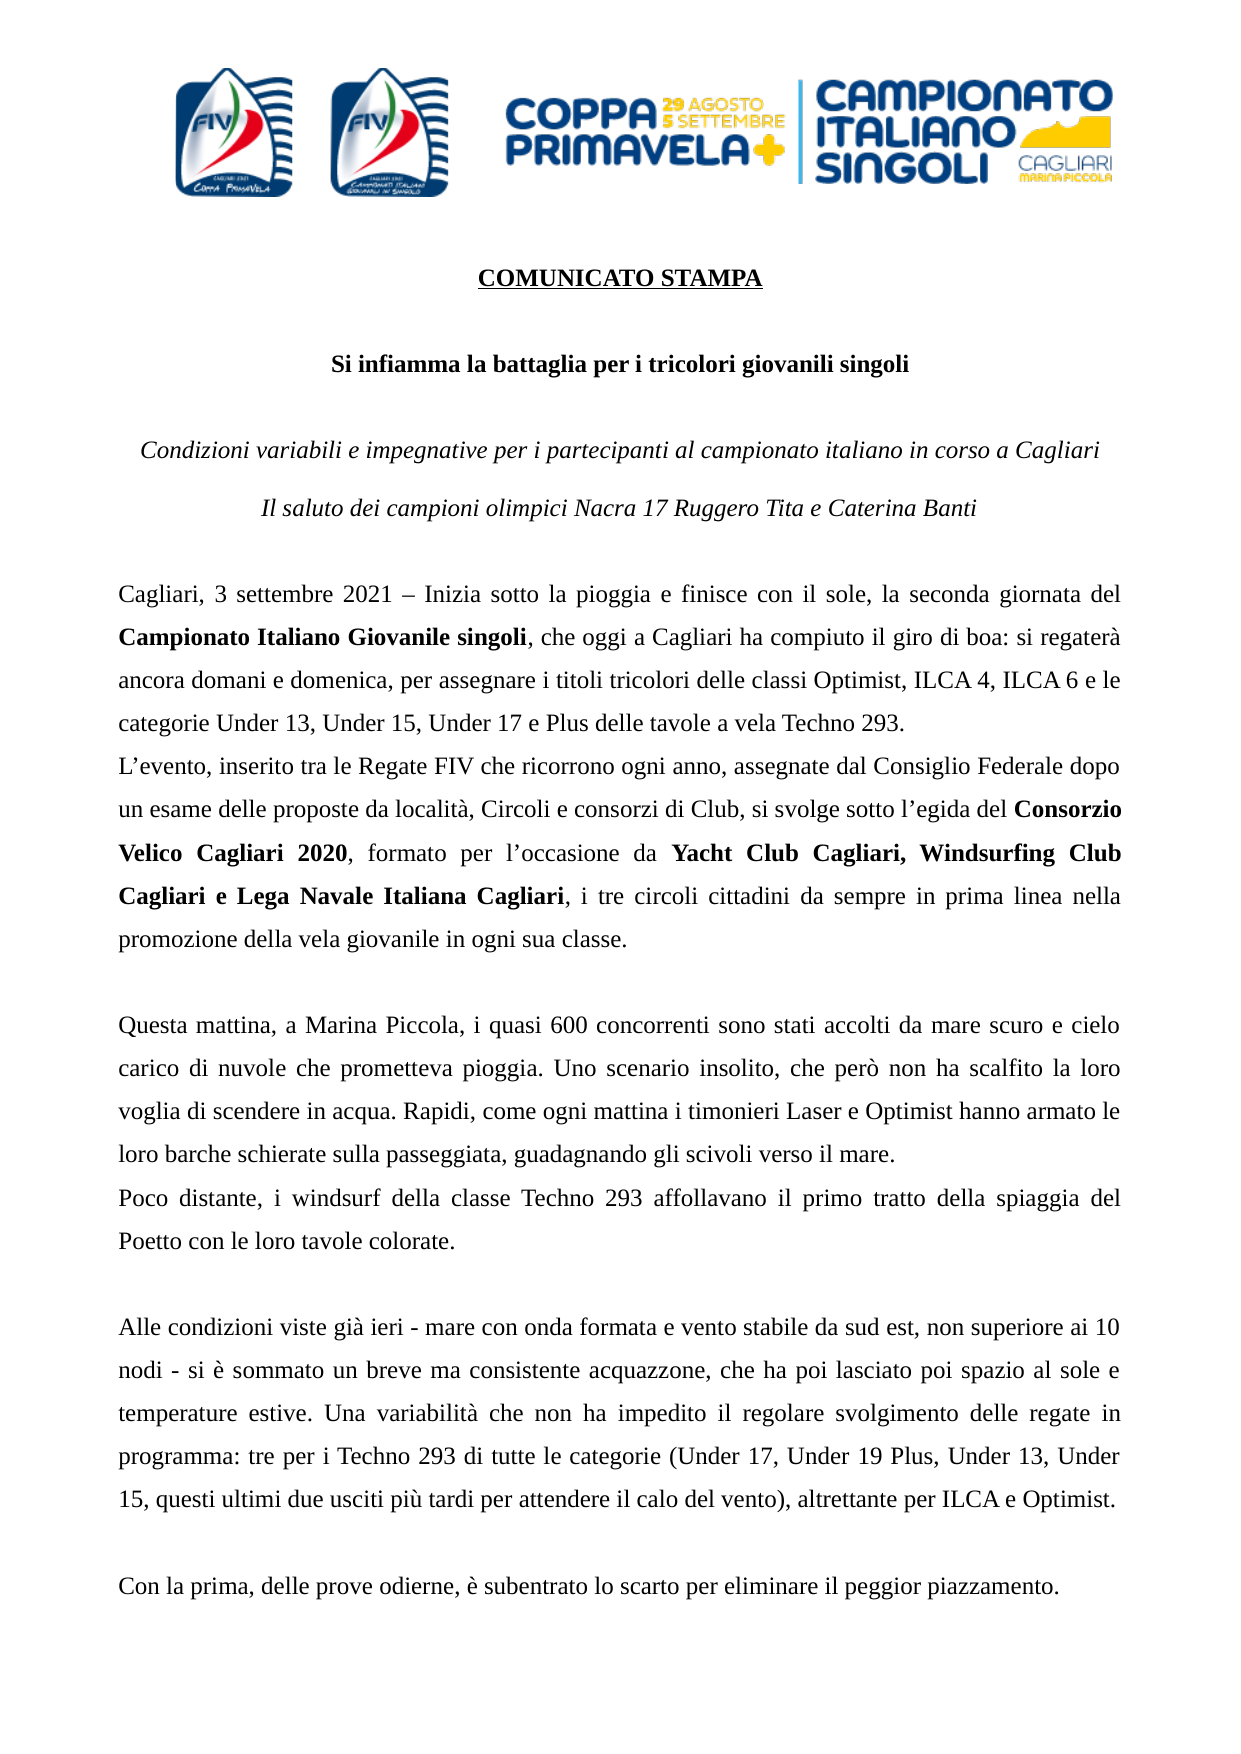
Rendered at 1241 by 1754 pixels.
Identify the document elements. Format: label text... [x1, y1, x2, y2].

picture [175, 68, 1113, 197]
text Alle condizioni viste già ieri - mare con onda formata e vento stabile da sud est, non superiore ai 10 nodi - si è sommato un breve ma consistente acquazzone, che ha poi lasciato poi spazio al sole e temperature estive. Una variabilità che non ha impedito il regolare svolgimento delle regate in programma: tre per i Techno 293 di tutte le categorie (Under 17, Under 19 Plus, Under 13, Under 15, questi ultimi due usciti più tardi per attendere il calo del vento), altrettante per ILCA e Optimist. [118, 1312, 1122, 1513]
text Condizioni variabili e impegnative per i partecipanti al campionato italiano in corso a Cagliari [118, 435, 1122, 464]
text Con la prima, delle prove odierne, è subentrato lo scarto per eliminare il peggior piazzamento. [118, 1571, 1122, 1599]
text Poco distante, i windsurf della classe Techno 293 affollavano il primo tratto della spiaggia del Poetto con le loro tavole colorate. [118, 1183, 1122, 1254]
text Questa mattina, a Marina Piccola, i quasi 600 concorrenti sono stati accolti da mare scuro e cielo carico di nuvole che prometteva pioggia. Uno scenario insolito, che però non ha scalfito la loro voglia di scendere in acqua. Rapidi, come ogni mattina i timonieri Laser e Optimist hanno armato le loro barche schierate sulla passeggiata, guadagnando gli scivoli verso il mare. [118, 1010, 1122, 1168]
text L’evento, inserito tra le Regate FIV che ricorrono ogni anno, assegnate dal Consiglio Federale dopo un esame delle proposte da località, Circoli e consorzi di Club, si svolge sotto l’egida del Consorzio Velico Cagliari 2020, formato per l’occasione da Yacht Club Cagliari, Windsurfing Club Cagliari e Lega Navale Italiana Cagliari, i tre circoli cittadini da sempre in prima linea nella promozione della vela giovanile in ogni sua classe. [118, 751, 1122, 953]
text Si infiamma la battaglia per i tricolori giovanili singoli [118, 349, 1122, 378]
text Il saluto dei campioni olimpici Nacra 17 Ruggero Tita e Caterina Banti [118, 493, 1122, 521]
text Cagliari, 3 settembre 2021 – Inizia sotto la pioggia e finisce con il sole, la seconda giornata del Campionato Italiano Giovanile singoli, che oggi a Cagliari ha compiuto il giro di boa: si regaterà ancora domani e domenica, per assegnare i titoli tricolori delle classi Optimist, ILCA 4, ILCA 6 e le categorie Under 13, Under 15, Under 17 e Plus delle tavole a vela Techno 293. [118, 579, 1122, 737]
text COMUNICATO STAMPA [118, 263, 1122, 291]
